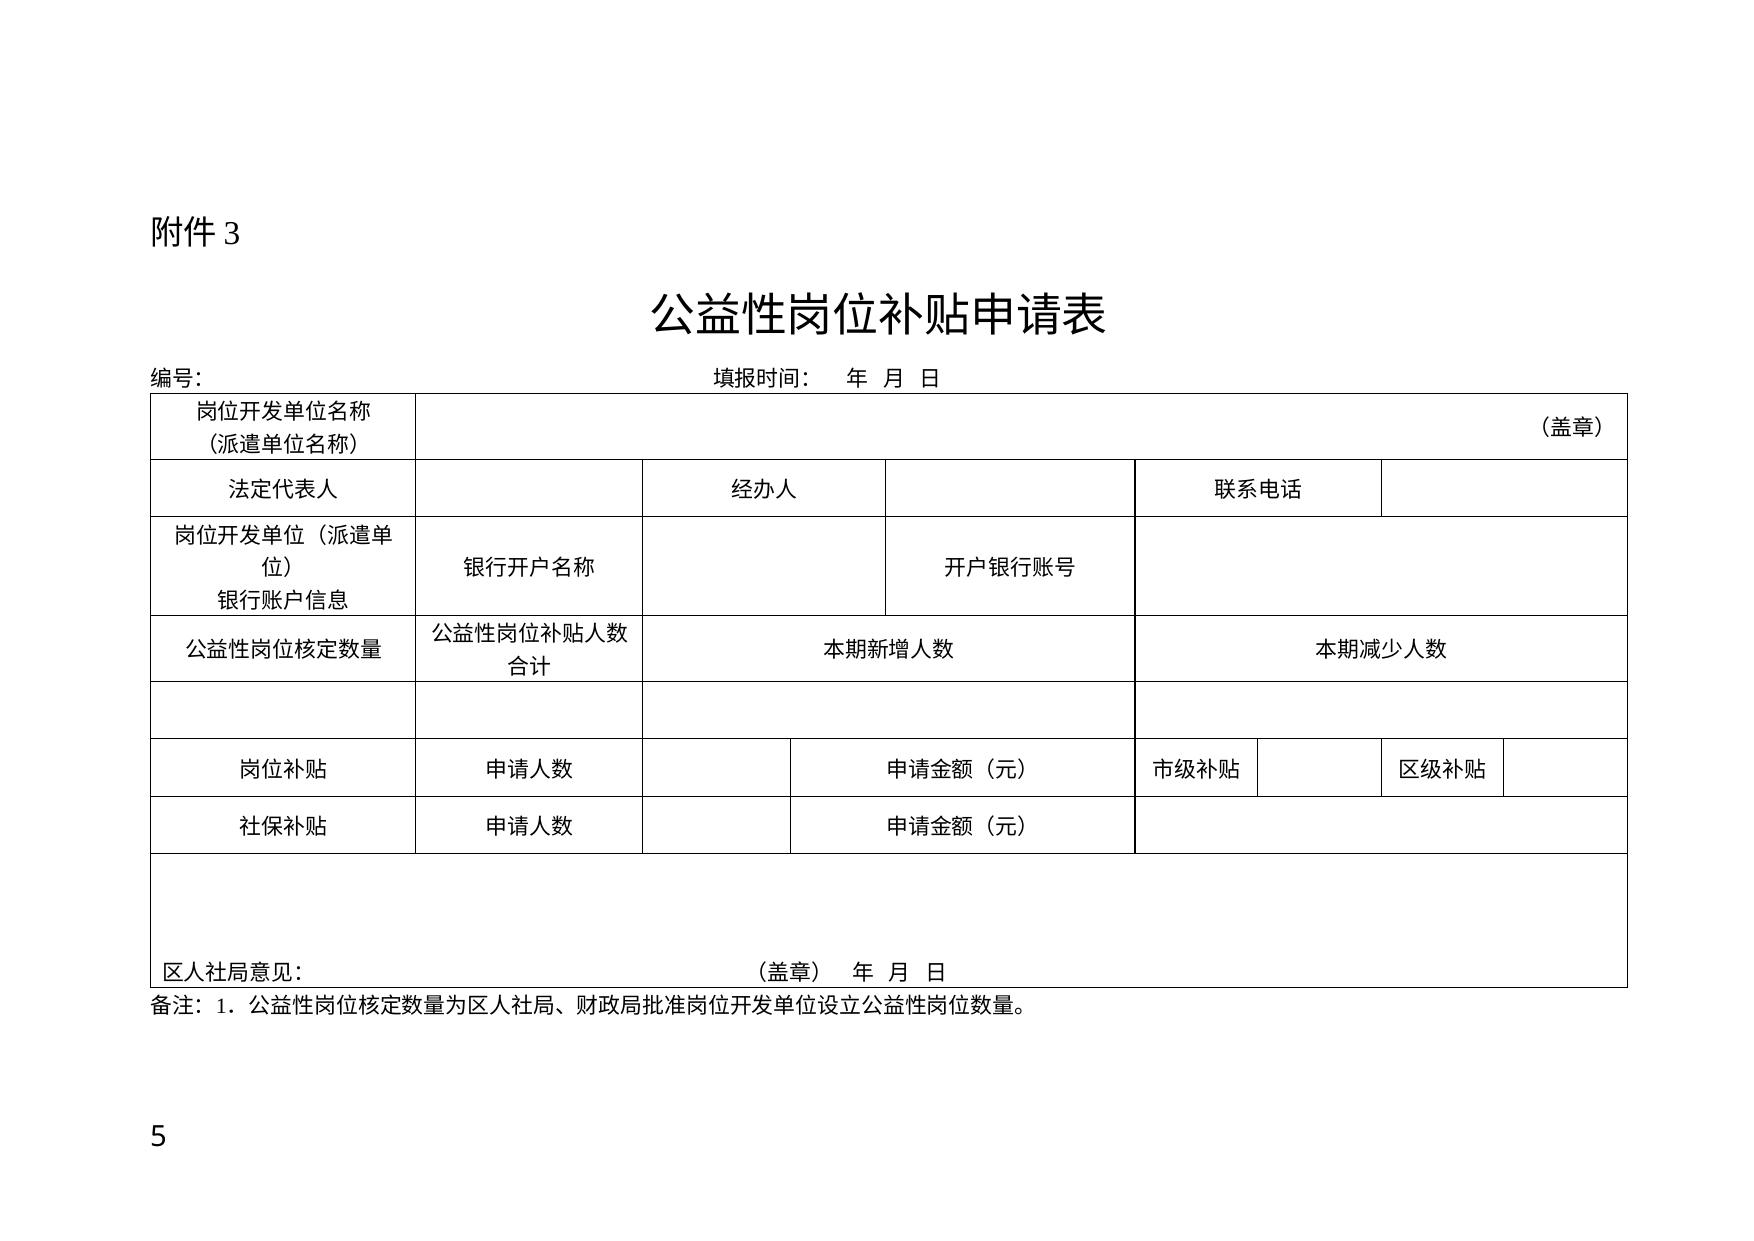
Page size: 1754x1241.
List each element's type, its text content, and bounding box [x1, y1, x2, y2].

table_cell 经办人 [643, 460, 885, 516]
table_cell [1258, 739, 1381, 796]
table_cell 开户银行账号 [886, 517, 1134, 615]
text 备注：1．公益性岗位核定数量为区人社局、财政局批准岗位开发单位设立公益性岗位数量。 [150, 988, 1604, 1020]
table_header （盖章） [416, 394, 1627, 459]
table_cell 银行开户名称 [416, 517, 642, 615]
table_cell 岗位开发单位（派遣单位） 银行账户信息 [151, 517, 415, 615]
table_cell 联系电话 [1136, 460, 1381, 516]
table_cell [643, 682, 1134, 738]
table_cell [416, 460, 642, 516]
table_cell 本期新增人数 [643, 616, 1134, 681]
table_cell [643, 739, 790, 796]
table_cell [416, 682, 642, 738]
table_cell [1136, 797, 1627, 853]
table_cell 区人社局意见： （盖章） 年 月 日 [151, 854, 1627, 987]
table_cell 公益性岗位补贴人数 合计 [416, 616, 642, 681]
text 编号： 填报时间： 年 月 日 [150, 360, 1604, 393]
table_cell 申请人数 [416, 797, 642, 853]
table_cell [151, 682, 415, 738]
table_cell 法定代表人 [151, 460, 415, 516]
table_cell [1382, 460, 1627, 516]
table_header 岗位开发单位名称 （派遣单位名称） [151, 394, 415, 459]
table_cell [1504, 739, 1627, 796]
table_cell 本期减少人数 [1136, 616, 1627, 681]
table_cell [1136, 517, 1627, 615]
table_cell 市级补贴 [1136, 739, 1257, 796]
table_cell 社保补贴 [151, 797, 415, 853]
table_cell 岗位补贴 [151, 739, 415, 796]
table_cell 申请人数 [416, 739, 642, 796]
table_cell [643, 797, 790, 853]
table_cell [886, 460, 1134, 516]
table_cell [1136, 682, 1627, 738]
table_cell 公益性岗位核定数量 [151, 616, 415, 681]
table_cell 申请金额（元） [791, 739, 1134, 796]
text 附件3 [150, 198, 1604, 263]
text 公益性岗位补贴申请表 [150, 263, 1607, 360]
table_cell 申请金额（元） [791, 797, 1134, 853]
table_cell 区级补贴 [1382, 739, 1503, 796]
table_cell [643, 517, 885, 615]
